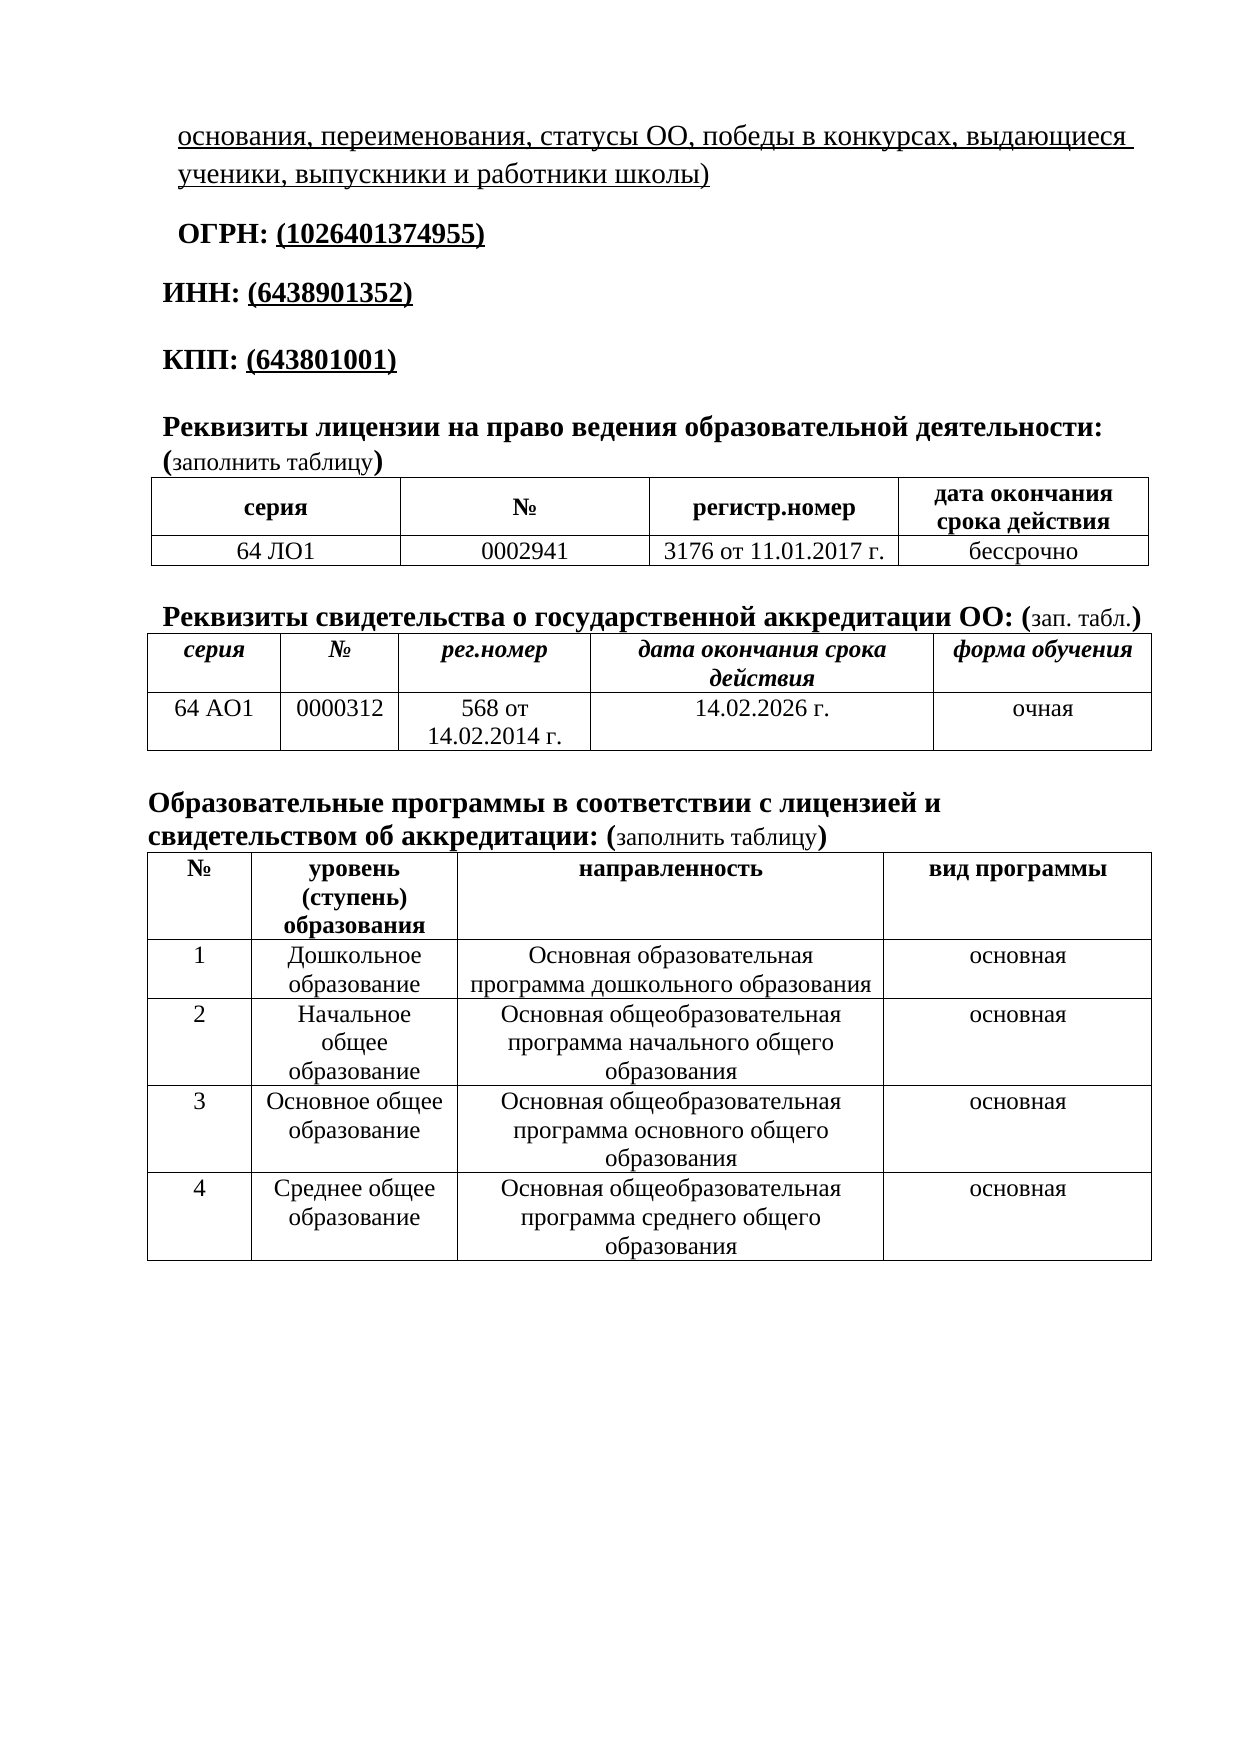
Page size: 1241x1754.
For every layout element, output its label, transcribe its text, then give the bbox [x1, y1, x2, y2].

table_header направленность [458, 853, 883, 939]
table_cell основная [884, 940, 1151, 998]
table_cell 14.02.2026 г. [591, 693, 933, 750]
table_cell 64 ЛО1 [152, 536, 400, 565]
table_header регистр.номер [650, 478, 898, 535]
table_cell основная [884, 1173, 1151, 1259]
table_header дата окончания срока действия [591, 634, 933, 692]
table_cell Основная общеобразовательная программа основного общего образования [458, 1086, 883, 1172]
table_cell 2 [148, 999, 251, 1085]
table_cell Основная общеобразовательная программа начального общего образования [458, 999, 883, 1085]
table_cell 3176 от 11.01.2017 г. [650, 536, 898, 565]
table_header № [281, 634, 398, 692]
table_header серия [148, 634, 280, 692]
text Реквизиты свидетельства о государственной аккредитации ОО: (зап. табл.) [162, 599, 1152, 633]
text Образовательные программы в соответствии с лицензией и свидетельством об аккредитации: (заполнить таблицу) [148, 785, 1152, 852]
table_cell очная [934, 693, 1151, 750]
text ИНН: (6438901352) [162, 275, 1152, 309]
table_cell Среднее общее образование [252, 1173, 457, 1259]
text Реквизиты лицензии на право ведения образовательной деятельности: (заполнить таблицу) [162, 409, 1152, 477]
table_cell бессрочно [899, 536, 1148, 565]
table_cell Основная общеобразовательная программа среднего общего образования [458, 1173, 883, 1259]
table_cell 0002941 [401, 536, 649, 565]
table_cell 64 АО1 [148, 693, 280, 750]
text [177, 118, 1152, 190]
table_cell 568 от 14.02.2014 г. [399, 693, 590, 750]
table_header № [148, 853, 251, 939]
table_cell Начальное общее образование [252, 999, 457, 1085]
table_header рег.номер [399, 634, 590, 692]
table_cell основная [884, 999, 1151, 1085]
table_cell Основное общее образование [252, 1086, 457, 1172]
table_cell Основная образовательная программа дошкольного образования [458, 940, 883, 998]
table_header № [401, 478, 649, 535]
text ОГРН: (1026401374955) [177, 216, 1152, 249]
table_cell 3 [148, 1086, 251, 1172]
table_header серия [152, 478, 400, 535]
table_cell основная [884, 1086, 1151, 1172]
table_header форма обучения [934, 634, 1151, 692]
table_cell 4 [148, 1173, 251, 1259]
text КПП: (643801001) [162, 342, 1152, 376]
table_cell 1 [148, 940, 251, 998]
table_cell Дошкольное образование [252, 940, 457, 998]
table_header уровень (ступень) образования [252, 853, 457, 939]
table_header вид программы [884, 853, 1151, 939]
table_cell 0000312 [281, 693, 398, 750]
table_header дата окончания срока действия [899, 478, 1148, 535]
